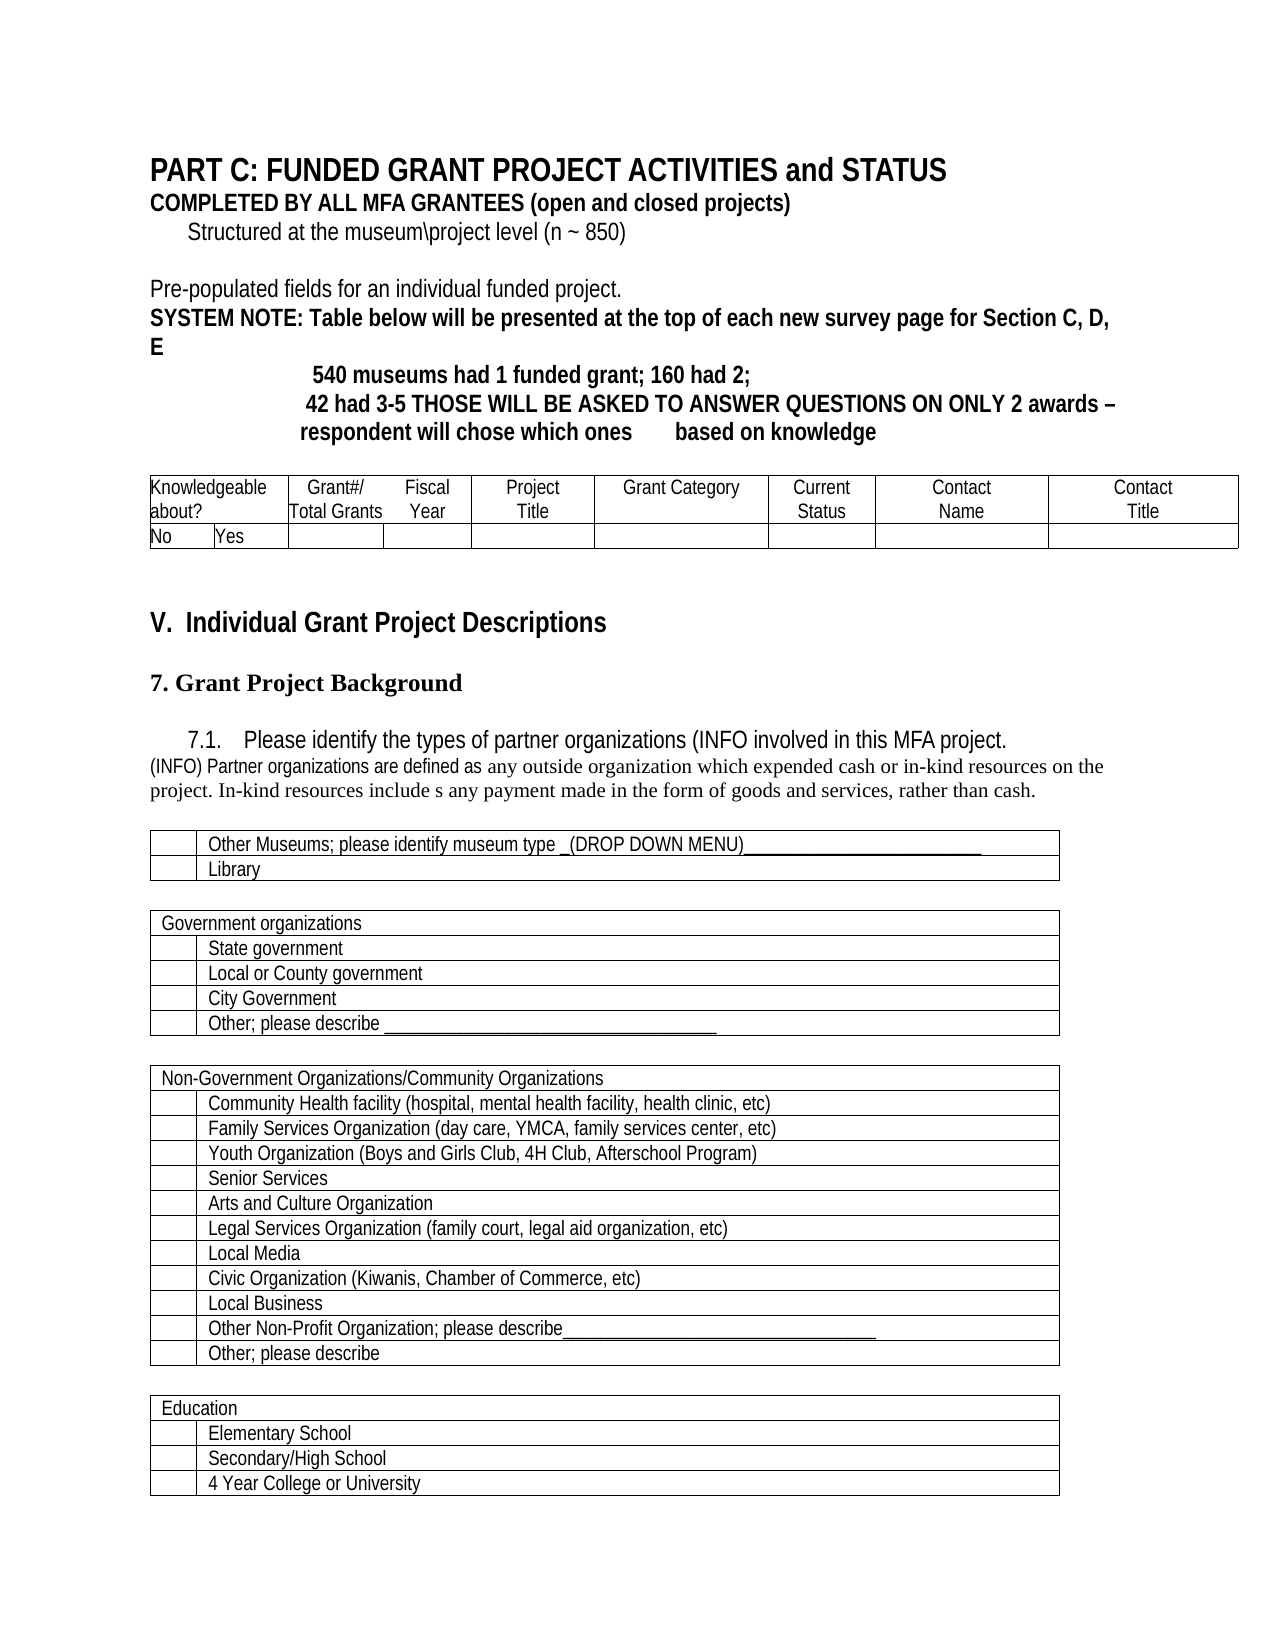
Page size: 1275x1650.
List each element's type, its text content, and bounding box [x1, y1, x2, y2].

table_cell No [151, 524, 214, 548]
table_cell Elementary School [197, 1421, 1059, 1444]
table_cell [151, 1316, 196, 1340]
table_cell Secondary/High School [197, 1446, 1059, 1469]
text SYSTEM NOTE: Table below will be presented at the top of each new survey page for Section C, D, E [150, 303, 1125, 360]
table_cell [151, 1446, 196, 1469]
table_cell [151, 1266, 196, 1290]
table_cell [151, 1241, 196, 1265]
table_cell Other; please describe ___________________________________ [197, 1011, 1059, 1035]
table_cell [289, 524, 383, 548]
table_cell Legal Services Organization (family court, legal aid organization, etc) [197, 1216, 1059, 1240]
table_cell City Government [197, 986, 1059, 1010]
table_cell [151, 1421, 196, 1444]
table_cell [769, 524, 875, 548]
table_header Other Museums; please identify museum type _(DROP DOWN MENU)_________________________ [197, 831, 1059, 855]
table_cell Other Non-Profit Organization; please describe_________________________________ [197, 1316, 1059, 1340]
table_header Non-Government Organizations/Community Organizations [151, 1066, 1059, 1090]
table_cell [151, 1471, 196, 1494]
table_header Project Title [472, 476, 594, 523]
table_cell Local or County government [197, 961, 1059, 985]
table_header Grant Category [595, 476, 768, 523]
table_cell Civic Organization (Kiwanis, Chamber of Commerce, etc) [197, 1266, 1059, 1290]
table_cell [151, 1291, 196, 1315]
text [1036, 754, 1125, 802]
table_cell 4 Year College or University [197, 1471, 1059, 1494]
table_cell Yes [215, 524, 288, 548]
table_header Contact Title [1049, 476, 1238, 523]
table_cell [151, 1216, 196, 1240]
table_cell Arts and Culture Organization [197, 1191, 1059, 1215]
subtitle PART C: FUNDED GRANT PROJECT ACTIVITIES and STATUS [150, 150, 1125, 188]
text V. Individual Grant Project Descriptions [150, 605, 1125, 639]
table_cell Family Services Organization (day care, YMCA, family services center, etc) [197, 1116, 1059, 1140]
table_cell [151, 936, 196, 960]
table_cell Library [197, 856, 1059, 880]
table_cell [151, 961, 196, 985]
subtitle 7.1. Please identify the types of partner organizations (INFO involved in this MFA project. [187, 725, 1125, 754]
subtitle Structured at the museum\project level (n ~ 850) [187, 217, 1125, 246]
table_cell [472, 524, 594, 548]
table_cell [1049, 524, 1238, 548]
table_cell State government [197, 936, 1059, 960]
table_header Fiscal Year [383, 476, 471, 523]
table_cell [151, 1341, 196, 1365]
table_cell Community Health facility (hospital, mental health facility, health clinic, etc) [197, 1091, 1059, 1115]
table_cell [151, 1141, 196, 1165]
table_cell [151, 1091, 196, 1115]
text 42 had 3-5 THOSE WILL BE ASKED TO ANSWER QUESTIONS ON ONLY 2 awards – respondent will chose which ones based on knowledge [300, 389, 1125, 446]
table_cell [151, 1011, 196, 1035]
table_cell Local Media [197, 1241, 1059, 1265]
table_header [151, 831, 196, 855]
text 7. Grant Project Background [150, 668, 1125, 696]
table_cell [384, 524, 471, 548]
table_cell Local Business [197, 1291, 1059, 1315]
table_cell [595, 524, 768, 548]
table_cell [151, 856, 196, 880]
table_cell Youth Organization (Boys and Girls Club, 4H Club, Afterschool Program) [197, 1141, 1059, 1165]
table_header Grant#/Total Grants [289, 476, 383, 523]
text Pre-populated fields for an individual funded project. [150, 274, 1125, 303]
table_cell Other; please describe [197, 1341, 1059, 1365]
table_cell [876, 524, 1048, 548]
table_cell Senior Services [197, 1166, 1059, 1190]
table_header Contact Name [876, 476, 1048, 523]
table_cell [151, 1166, 196, 1190]
table_cell [151, 1191, 196, 1215]
subtitle COMPLETED BY ALL MFA GRANTEES (open and closed projects) [150, 188, 1125, 217]
table_header Current Status [769, 476, 875, 523]
table_header Knowledgeable about? [151, 476, 288, 523]
table_cell [151, 986, 196, 1010]
table_cell [151, 1116, 196, 1140]
table_header Education [151, 1396, 1059, 1419]
text 540 museums had 1 funded grant; 160 had 2; [150, 360, 1125, 389]
table_header Government organizations [151, 911, 1059, 935]
